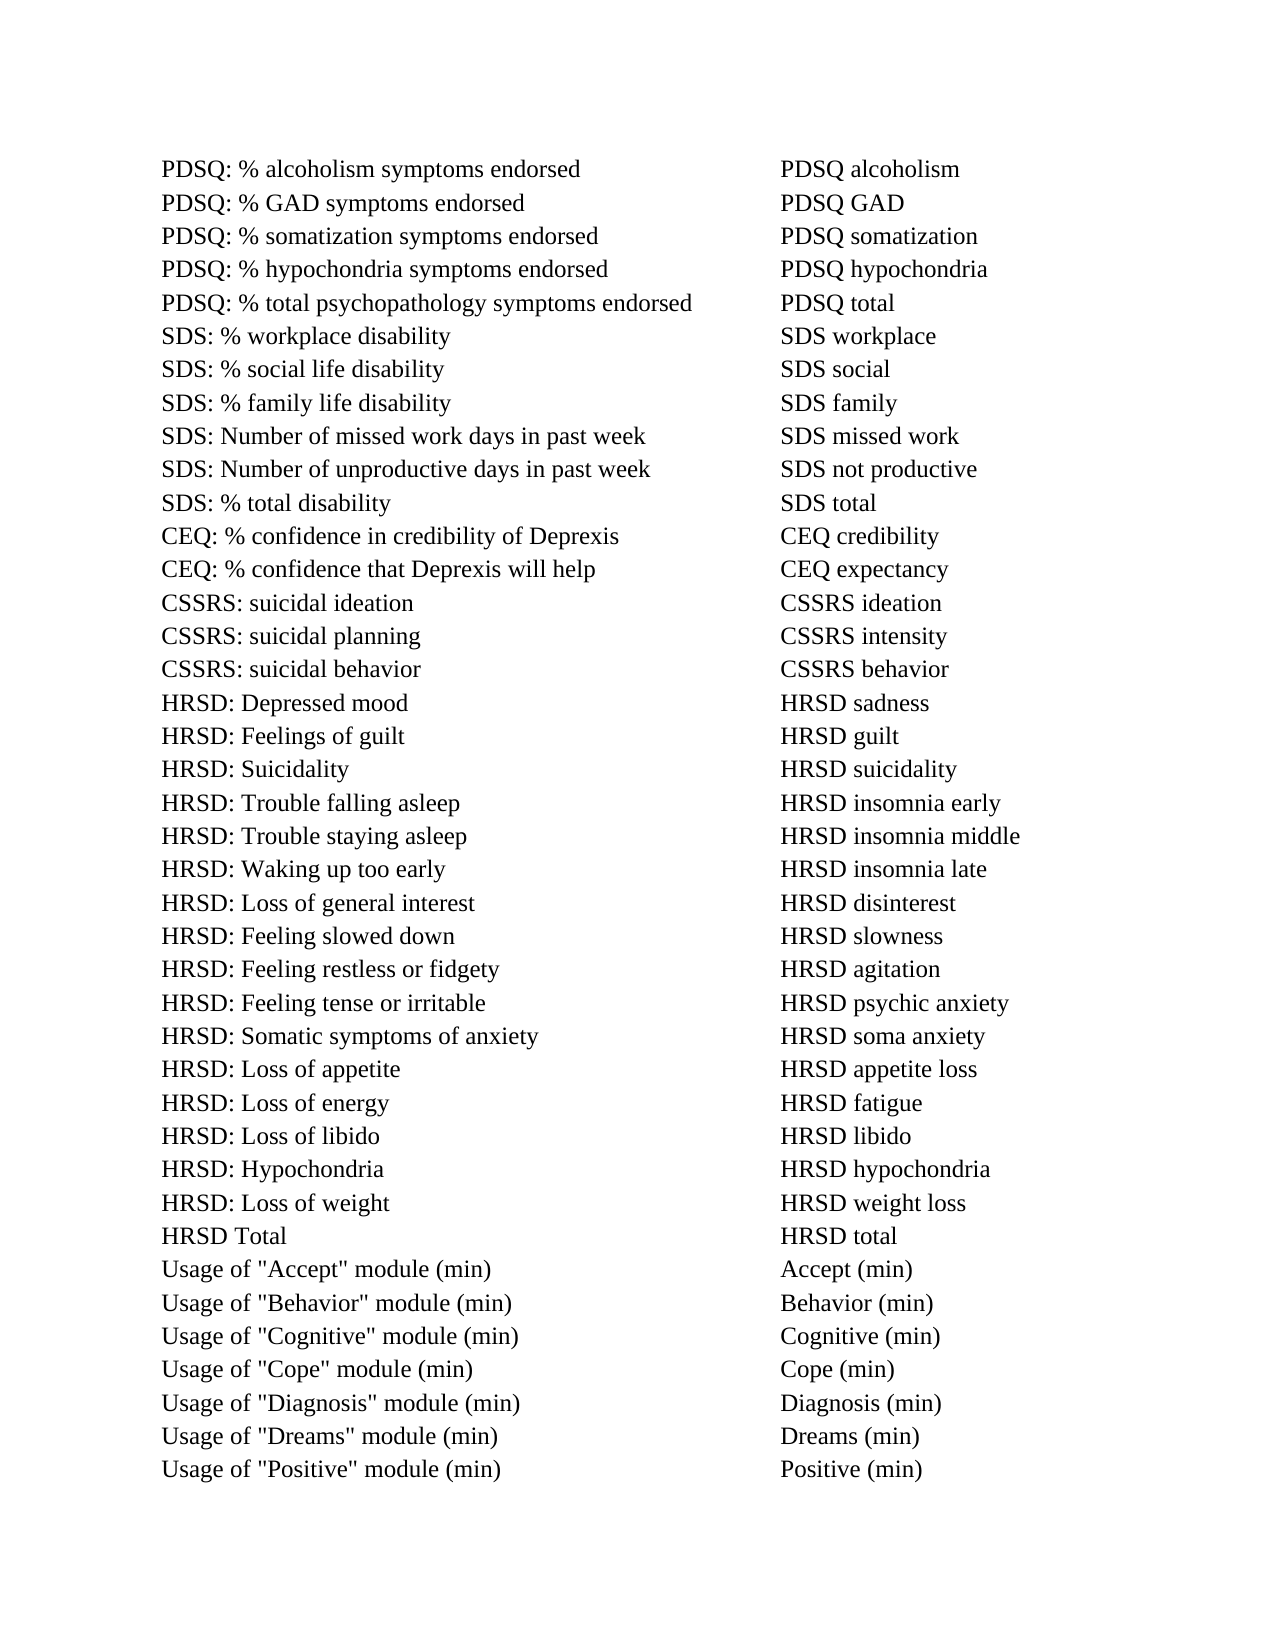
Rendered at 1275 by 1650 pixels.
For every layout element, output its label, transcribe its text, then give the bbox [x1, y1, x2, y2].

table_cell Accept (min) [769, 1250, 1046, 1283]
table_cell Dreams (min) [769, 1417, 1046, 1450]
table_cell HRSD Total [150, 1217, 769, 1250]
table_cell HRSD: Loss of weight [150, 1183, 769, 1217]
table_cell Behavior (min) [769, 1283, 1046, 1317]
table_cell SDS not productive [769, 450, 1046, 483]
table_cell HRSD: Depressed mood [150, 683, 769, 717]
table_cell CSSRS: suicidal behavior [150, 650, 769, 683]
table_cell SDS social [769, 350, 1046, 383]
table_cell SDS: % workplace disability [150, 317, 769, 350]
table_cell Usage of "Accept" module (min) [150, 1250, 769, 1283]
table_cell Usage of "Dreams" module (min) [150, 1417, 769, 1450]
table_cell HRSD: Loss of appetite [150, 1050, 769, 1083]
table_cell CSSRS: suicidal planning [150, 617, 769, 650]
table_cell HRSD insomnia middle [769, 817, 1046, 850]
table_cell PDSQ total [769, 283, 1046, 317]
table_cell HRSD insomnia early [769, 783, 1046, 817]
table_cell Usage of "Positive" module (min) [150, 1450, 769, 1483]
table_cell HRSD: Loss of energy [150, 1083, 769, 1117]
table_cell HRSD: Hypochondria [150, 1150, 769, 1183]
table_cell HRSD insomnia late [769, 850, 1046, 883]
table_cell HRSD agitation [769, 950, 1046, 983]
table_cell CEQ expectancy [769, 550, 1046, 583]
table_cell HRSD: Feelings of guilt [150, 717, 769, 750]
table_cell SDS: % total disability [150, 483, 769, 517]
table_cell HRSD hypochondria [769, 1150, 1046, 1183]
table_cell HRSD guilt [769, 717, 1046, 750]
table_cell SDS family [769, 383, 1046, 417]
table_cell PDSQ: % hypochondria symptoms endorsed [150, 250, 769, 283]
table_cell HRSD suicidality [769, 750, 1046, 783]
table_cell SDS: Number of missed work days in past week [150, 417, 769, 450]
table_cell HRSD psychic anxiety [769, 983, 1046, 1017]
table_cell SDS total [769, 483, 1046, 517]
table_cell CSSRS ideation [769, 583, 1046, 617]
table_cell CSSRS: suicidal ideation [150, 583, 769, 617]
table_cell Usage of "Cope" module (min) [150, 1350, 769, 1383]
table_cell PDSQ GAD [769, 183, 1046, 217]
table_cell HRSD: Suicidality [150, 750, 769, 783]
table_cell CSSRS behavior [769, 650, 1046, 683]
table_cell CSSRS intensity [769, 617, 1046, 650]
table_cell SDS missed work [769, 417, 1046, 450]
table_cell PDSQ hypochondria [769, 250, 1046, 283]
table_cell Cope (min) [769, 1350, 1046, 1383]
table_cell HRSD: Somatic symptoms of anxiety [150, 1017, 769, 1050]
table_cell SDS: % social life disability [150, 350, 769, 383]
table_cell Positive (min) [769, 1450, 1046, 1483]
table_cell SDS: Number of unproductive days in past week [150, 450, 769, 483]
table_cell HRSD slowness [769, 917, 1046, 950]
table_cell HRSD: Feeling slowed down [150, 917, 769, 950]
table_cell HRSD: Trouble staying asleep [150, 817, 769, 850]
table_cell CEQ: % confidence that Deprexis will help [150, 550, 769, 583]
table_cell HRSD total [769, 1217, 1046, 1250]
table_cell Usage of "Cognitive" module (min) [150, 1317, 769, 1350]
table_cell HRSD disinterest [769, 883, 1046, 917]
table_cell HRSD: Loss of general interest [150, 883, 769, 917]
table_cell SDS workplace [769, 317, 1046, 350]
table_cell Usage of "Diagnosis" module (min) [150, 1383, 769, 1417]
table_cell HRSD: Waking up too early [150, 850, 769, 883]
table_cell Usage of "Behavior" module (min) [150, 1283, 769, 1317]
table_cell HRSD: Feeling tense or irritable [150, 983, 769, 1017]
table_cell HRSD appetite loss [769, 1050, 1046, 1083]
table_cell PDSQ: % total psychopathology symptoms endorsed [150, 283, 769, 317]
table_cell HRSD: Loss of libido [150, 1117, 769, 1150]
table_cell CEQ: % confidence in credibility of Deprexis [150, 517, 769, 550]
table_cell Cognitive (min) [769, 1317, 1046, 1350]
table_cell PDSQ: % alcoholism symptoms endorsed [150, 150, 769, 183]
table_cell HRSD weight loss [769, 1183, 1046, 1217]
table_cell HRSD soma anxiety [769, 1017, 1046, 1050]
table_cell HRSD libido [769, 1117, 1046, 1150]
table_cell HRSD: Feeling restless or fidgety [150, 950, 769, 983]
table_cell PDSQ somatization [769, 217, 1046, 250]
table_cell PDSQ: % GAD symptoms endorsed [150, 183, 769, 217]
table_cell HRSD sadness [769, 683, 1046, 717]
table_cell HRSD: Trouble falling asleep [150, 783, 769, 817]
table_cell Diagnosis (min) [769, 1383, 1046, 1417]
table_cell CEQ credibility [769, 517, 1046, 550]
table_cell SDS: % family life disability [150, 383, 769, 417]
table_cell PDSQ: % somatization symptoms endorsed [150, 217, 769, 250]
table_cell PDSQ alcoholism [769, 150, 1046, 183]
table_cell HRSD fatigue [769, 1083, 1046, 1117]
